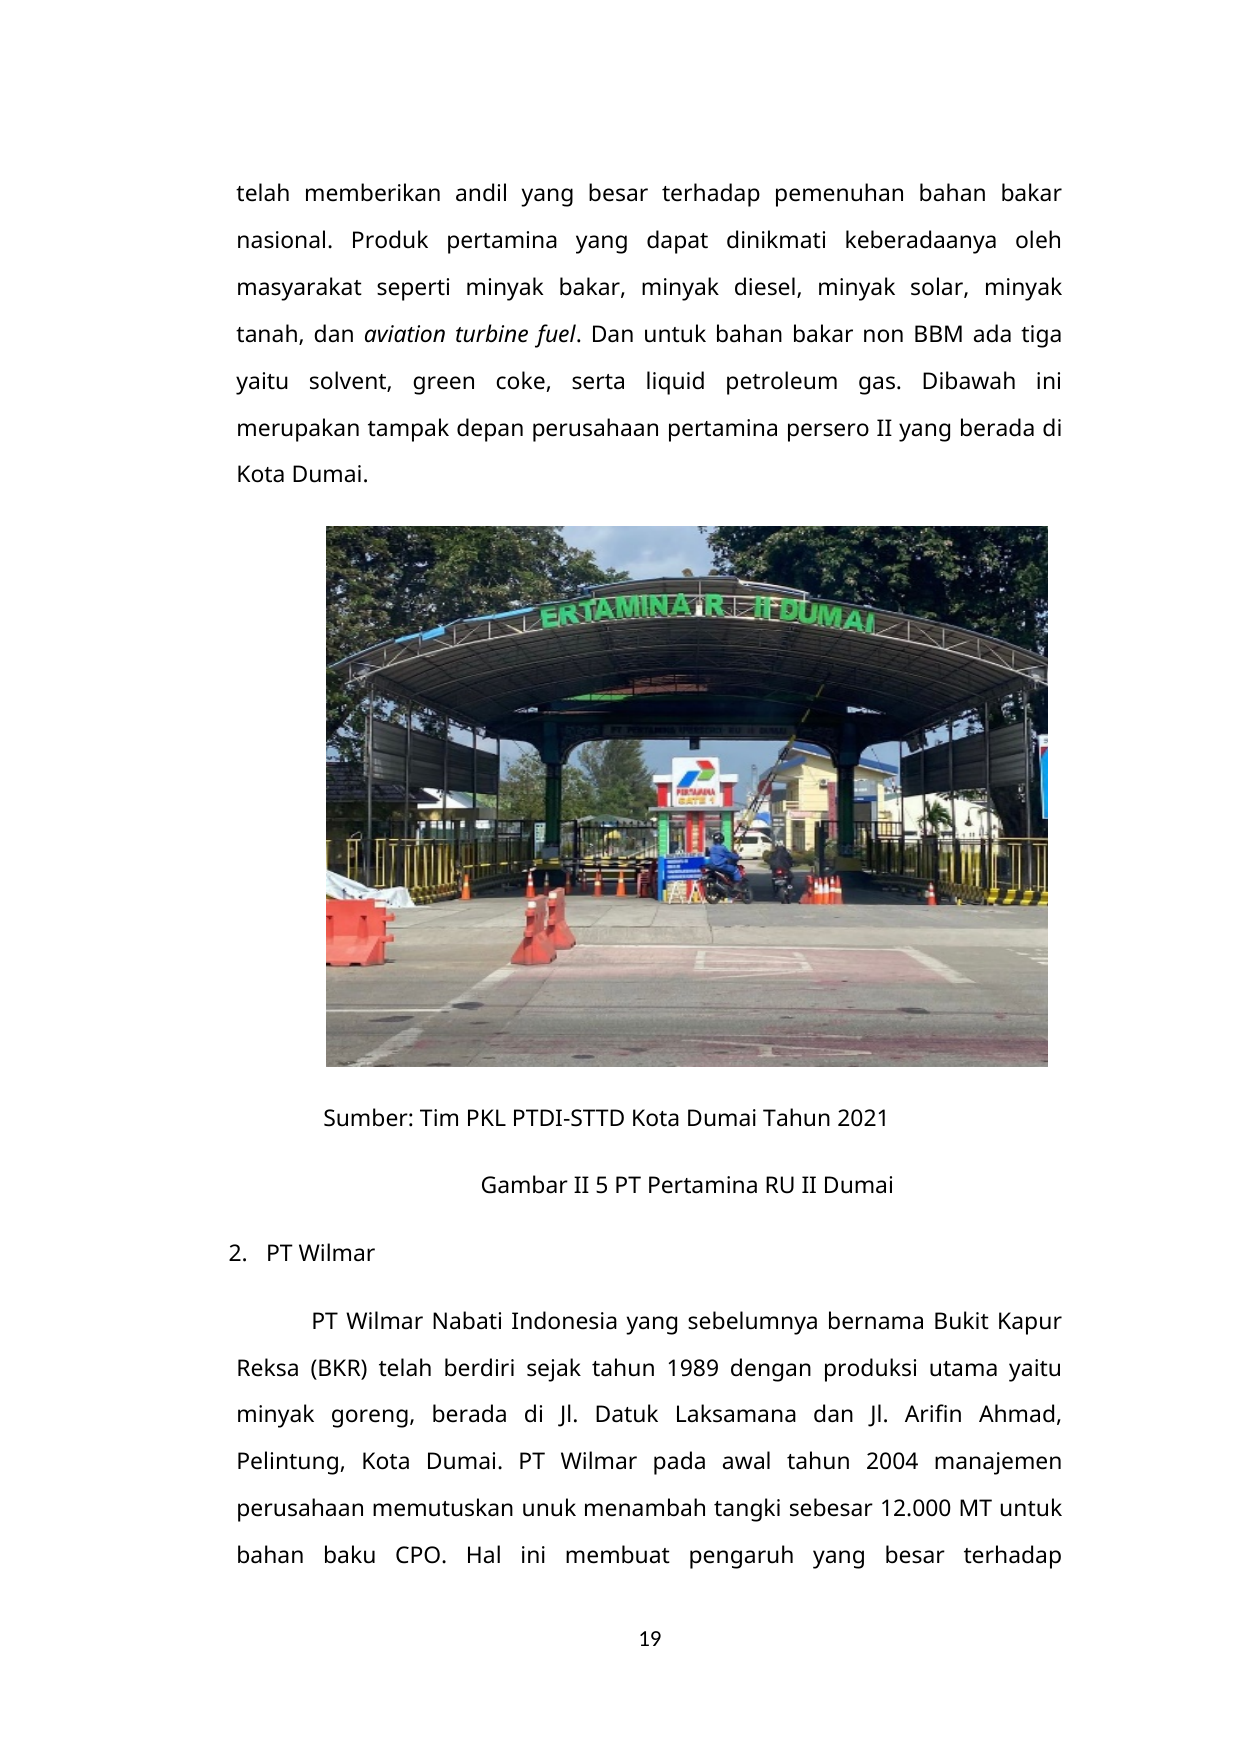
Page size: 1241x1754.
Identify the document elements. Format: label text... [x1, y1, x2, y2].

picture [326, 526, 1048, 1067]
text Gambar II 5 PT Pertamina RU II Dumai [236, 1169, 1063, 1201]
text Sumber: Tim PKL PTDI-STTD Kota Dumai Tahun 2021 [236, 1102, 1063, 1133]
list PT Wilmar [228, 1237, 1063, 1268]
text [236, 1305, 1063, 1570]
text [236, 177, 1063, 490]
